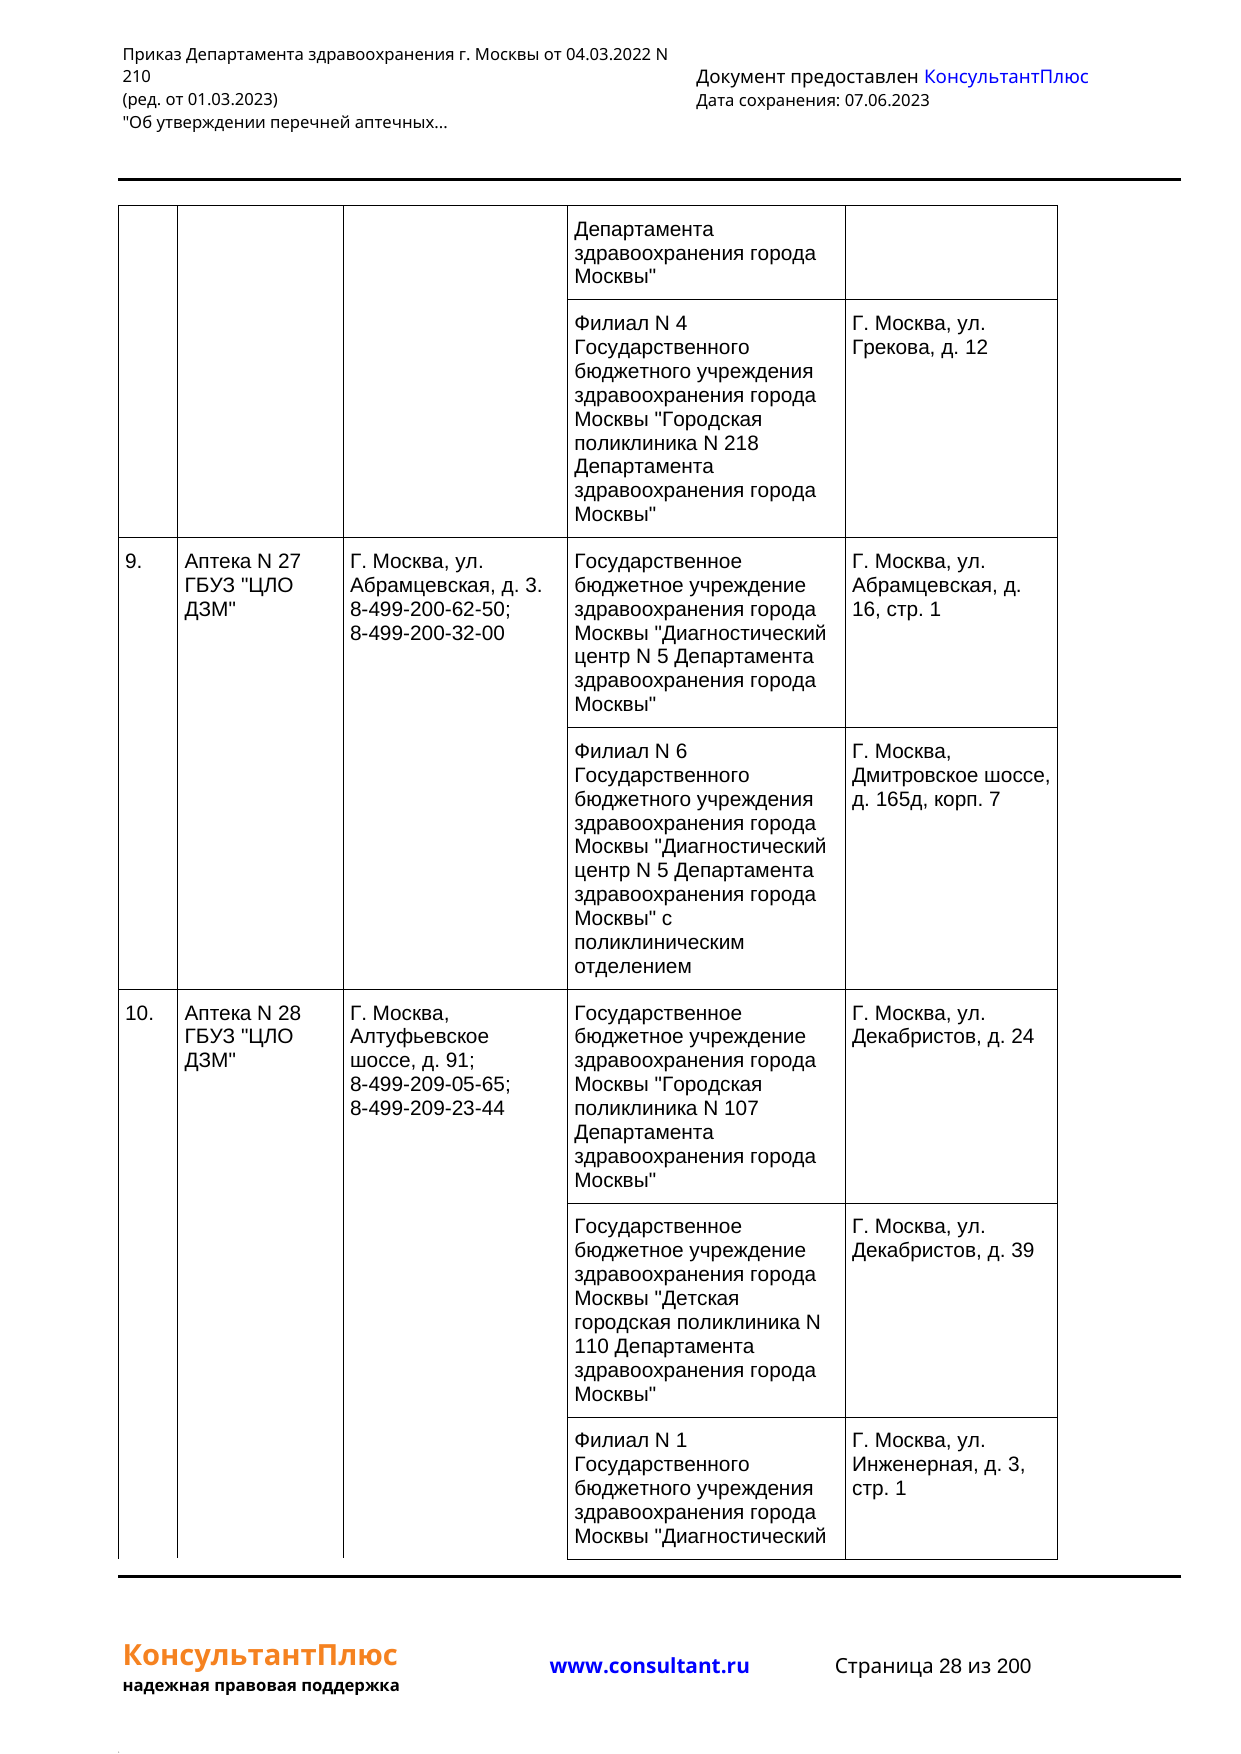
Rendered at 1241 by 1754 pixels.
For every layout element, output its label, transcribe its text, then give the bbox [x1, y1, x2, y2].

table_cell Г. Москва, ул. Абрамцевская, д. 16, стр. 1 [846, 538, 1057, 727]
table_cell Г. Москва, ул. Декабристов, д. 39 [846, 1204, 1057, 1417]
table_cell Аптека N 28 ГБУЗ "ЦЛО ДЗМ" [178, 990, 343, 1559]
table_cell 9. [119, 538, 177, 989]
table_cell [846, 1418, 1057, 1559]
table_cell Г. Москва, Дмитровское шоссе, д. 165д, корп. 7 [846, 728, 1057, 989]
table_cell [568, 206, 845, 299]
table_cell 10. [119, 990, 178, 1559]
table_cell Г. Москва, ул. Грекова, д. 12 [846, 300, 1057, 537]
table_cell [846, 206, 1057, 299]
table_cell Г. Москва, ул. Декабристов, д. 24 [846, 990, 1057, 1203]
table_cell Филиал N 6 Государственного бюджетного учреждения здравоохранения города Москвы "Диагностический центр N 5 Департамента здравоохранения города Москвы" с поликлиническим отделением [568, 728, 845, 989]
table_cell Государственное бюджетное учреждение здравоохранения города Москвы "Городская поликлиника N 107 Департамента здравоохранения города Москвы" [568, 990, 845, 1203]
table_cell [568, 1418, 845, 1559]
table_cell Г. Москва, Алтуфьевское шоссе, д. 91; 8-499-209-05-65; 8-499-209-23-44 [343, 990, 567, 1559]
table_cell Г. Москва, ул. Абрамцевская, д. 3. 8-499-200-62-50; 8-499-200-32-00 [344, 538, 567, 989]
table_cell Государственное бюджетное учреждение здравоохранения города Москвы "Детская городская поликлиника N 110 Департамента здравоохранения города Москвы" [568, 1204, 845, 1417]
table_cell Филиал N 4 Государственного бюджетного учреждения здравоохранения города Москвы "Городская поликлиника N 218 Департамента здравоохранения города Москвы" [568, 300, 845, 537]
table_cell Государственное бюджетное учреждение здравоохранения города Москвы "Диагностический центр N 5 Департамента здравоохранения города Москвы" [568, 538, 845, 727]
table_cell Аптека N 27 ГБУЗ "ЦЛО ДЗМ" [178, 538, 343, 989]
